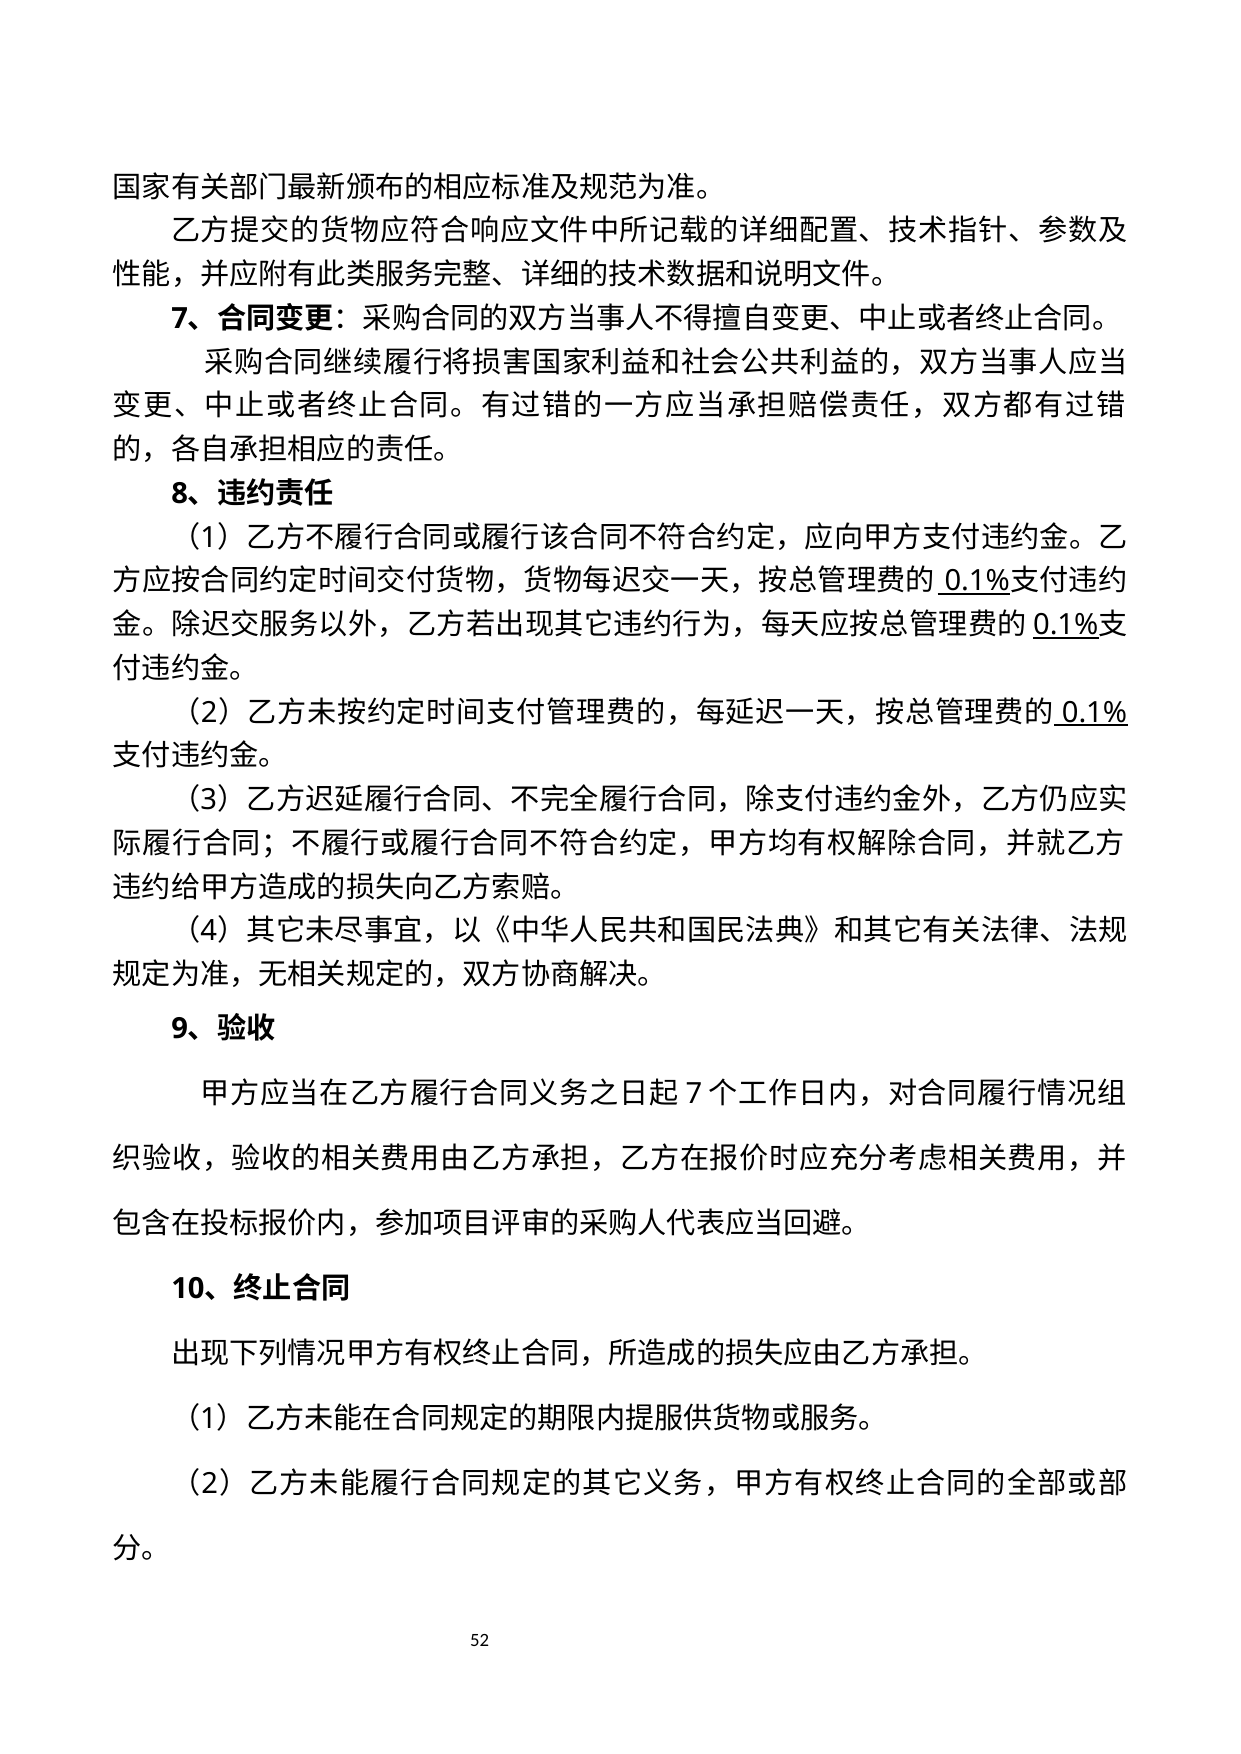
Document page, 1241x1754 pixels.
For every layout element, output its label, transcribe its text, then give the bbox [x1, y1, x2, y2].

text （3）乙方迟延履行合同、不完全履行合同，除支付违约金外，乙方仍应实际履行合同；不履行或履行合同不符合约定，甲方均有权解除合同，并就乙方违约给甲方造成的损失向乙方索赔。 [112, 774, 1128, 906]
text 出现下列情况甲方有权终止合同，所造成的损失应由乙方承担。 [112, 1318, 1128, 1383]
text 7、合同变更：采购合同的双方当事人不得擅自变更、中止或者终止合同。 [112, 293, 1128, 337]
text 乙方提交的货物应符合响应文件中所记载的详细配置、技术指针、参数及性能，并应附有此类服务完整、详细的技术数据和说明文件。 [112, 206, 1128, 293]
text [112, 162, 1128, 206]
text （2）乙方未按约定时间支付管理费的，每延迟一天，按总管理费的 0.1%支付违约金。 [112, 687, 1128, 774]
text （2）乙方未能履行合同规定的其它义务，甲方有权终止合同的全部或部分。 [112, 1448, 1128, 1578]
text （1）乙方未能在合同规定的期限内提服供货物或服务。 [112, 1383, 1128, 1448]
text 9、验收 [112, 993, 1128, 1058]
text 采购合同继续履行将损害国家利益和社会公共利益的，双方当事人应当变更、中止或者终止合同。有过错的一方应当承担赔偿责任，双方都有过错的，各自承担相应的责任。 [112, 337, 1128, 468]
text 10、终止合同 [112, 1253, 1128, 1318]
text （4）其它未尽事宜，以《中华人民共和国民法典》和其它有关法律、法规规定为准，无相关规定的，双方协商解决。 [112, 906, 1128, 993]
text 8、违约责任 [112, 468, 1128, 512]
text （1）乙方不履行合同或履行该合同不符合约定，应向甲方支付违约金。乙方应按合同约定时间交付货物，货物每迟交一天，按总管理费的 0.1%支付违约金。除迟交服务以外，乙方若出现其它违约行为，每天应按总管理费的0.1%支付违约金。 [112, 512, 1128, 687]
text 甲方应当在乙方履行合同义务之日起7个工作日内，对合同履行情况组织验收，验收的相关费用由乙方承担，乙方在报价时应充分考虑相关费用，并包含在投标报价内，参加项目评审的采购人代表应当回避。 [112, 1058, 1128, 1253]
